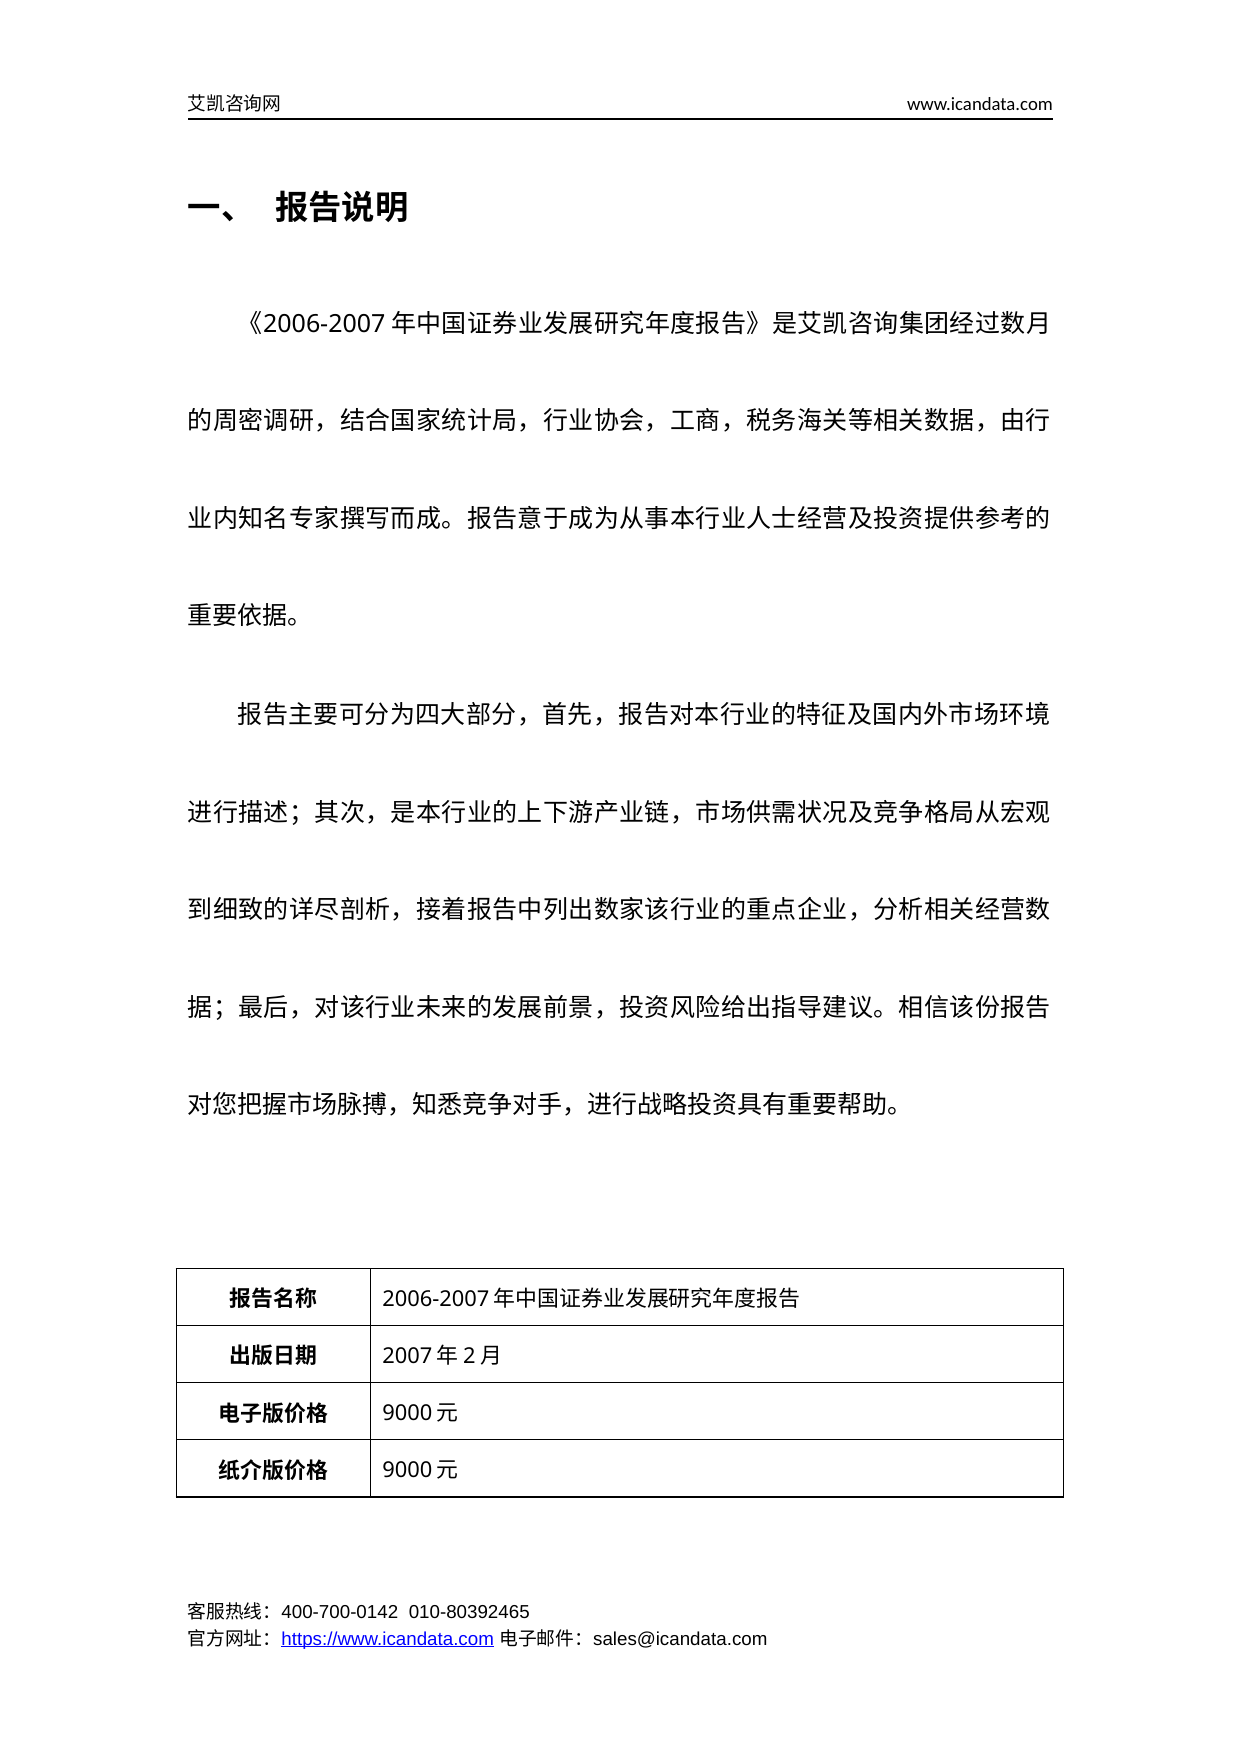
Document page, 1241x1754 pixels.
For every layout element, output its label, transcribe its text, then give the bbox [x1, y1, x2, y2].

text 《2006-2007年中国证券业发展研究年度报告》是艾凯咨询集团经过数月的周密调研，结合国家统计局，行业协会，工商，税务海关等相关数据，由行业内知名专家撰写而成。报告意于成为从事本行业人士经营及投资提供参考的重要依据。 [187, 289, 1053, 646]
table_cell 出版日期 [177, 1326, 370, 1382]
table_cell 2007年2月 [371, 1326, 1063, 1382]
text 报告主要可分为四大部分，首先，报告对本行业的特征及国内外市场环境进行描述；其次，是本行业的上下游产业链，市场供需状况及竞争格局从宏观到细致的详尽剖析，接着报告中列出数家该行业的重点企业，分析相关经营数据；最后，对该行业未来的发展前景，投资风险给出指导建议。相信该份报告对您把握市场脉搏，知悉竞争对手，进行战略投资具有重要帮助。 [187, 681, 1053, 1136]
table_cell 9000元 [371, 1383, 1063, 1439]
subtitle 报告说明 [187, 172, 1053, 237]
table_cell 纸介版价格 [177, 1440, 370, 1496]
table_cell 电子版价格 [177, 1383, 370, 1439]
table_cell 9000元 [371, 1440, 1063, 1496]
table_header 报告名称 [177, 1269, 370, 1325]
table_header 2006-2007年中国证券业发展研究年度报告 [371, 1269, 1063, 1325]
